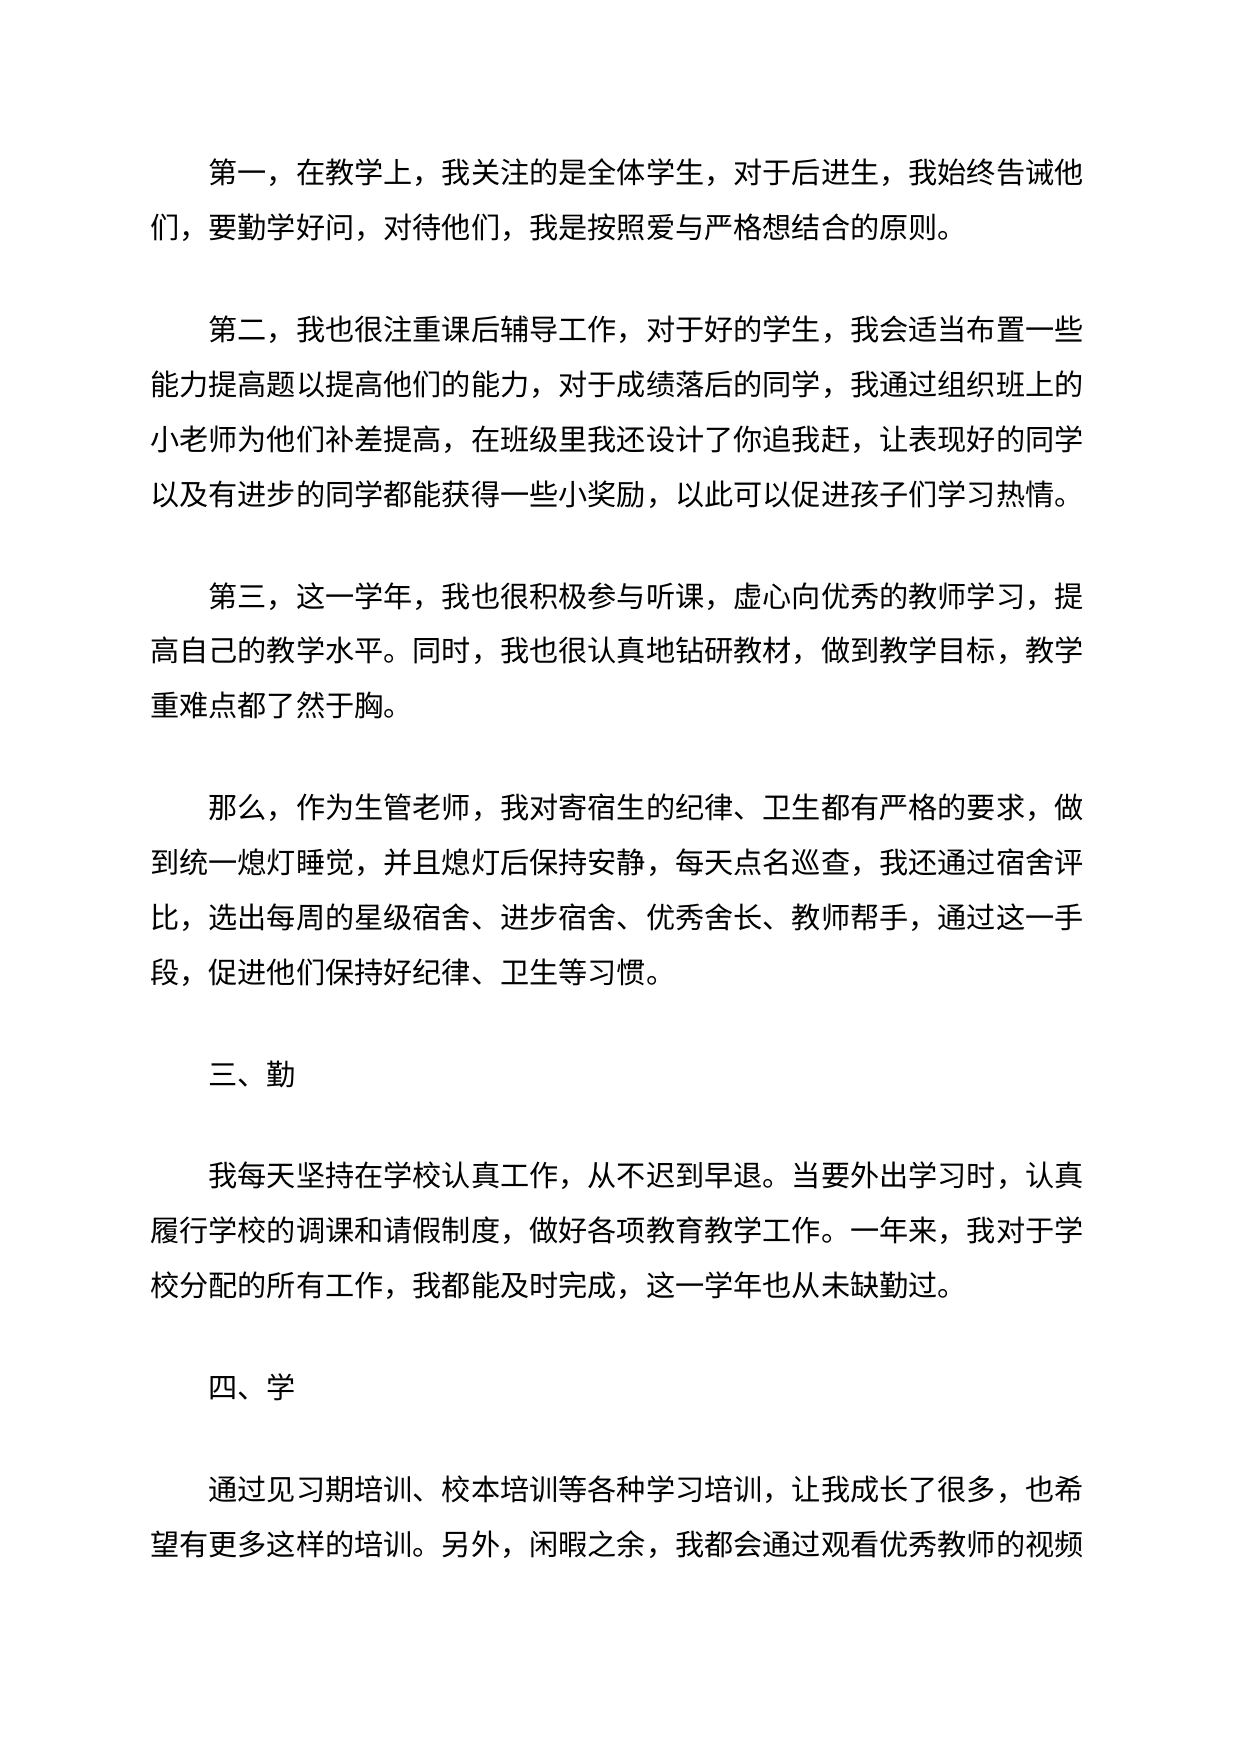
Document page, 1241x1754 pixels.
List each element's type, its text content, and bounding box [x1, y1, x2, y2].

text 第一，在教学上，我关注的是全体学生，对于后进生，我始终告诫他们，要勤学好问，对待他们，我是按照爱与严格想结合的原则。 [150, 150, 1090, 247]
text 我每天坚持在学校认真工作，从不迟到早退。当要外出学习时，认真履行学校的调课和请假制度，做好各项教育教学工作。一年来，我对于学校分配的所有工作，我都能及时完成，这一学年也从未缺勤过。 [150, 1153, 1090, 1305]
text 那么，作为生管老师，我对寄宿生的纪律、卫生都有严格的要求，做到统一熄灯睡觉，并且熄灯后保持安静，每天点名巡查，我还通过宿舍评比，选出每周的星级宿舍、进步宿舍、优秀舍长、教师帮手，通过这一手段，促进他们保持好纪律、卫生等习惯。 [150, 785, 1090, 992]
text 第三，这一学年，我也很积极参与听课，虚心向优秀的教师学习，提高自己的教学水平。同时，我也很认真地钻研教材，做到教学目标，教学重难点都了然于胸。 [150, 573, 1090, 725]
text 第二，我也很注重课后辅导工作，对于好的学生，我会适当布置一些能力提高题以提高他们的能力，对于成绩落后的同学，我通过组织班上的小老师为他们补差提高，在班级里我还设计了你追我赶，让表现好的同学以及有进步的同学都能获得一些小奖励，以此可以促进孩子们学习热情。 [150, 307, 1090, 514]
text 三、勤 [150, 1051, 1090, 1093]
text 四、学 [150, 1364, 1090, 1407]
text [150, 1466, 1090, 1563]
